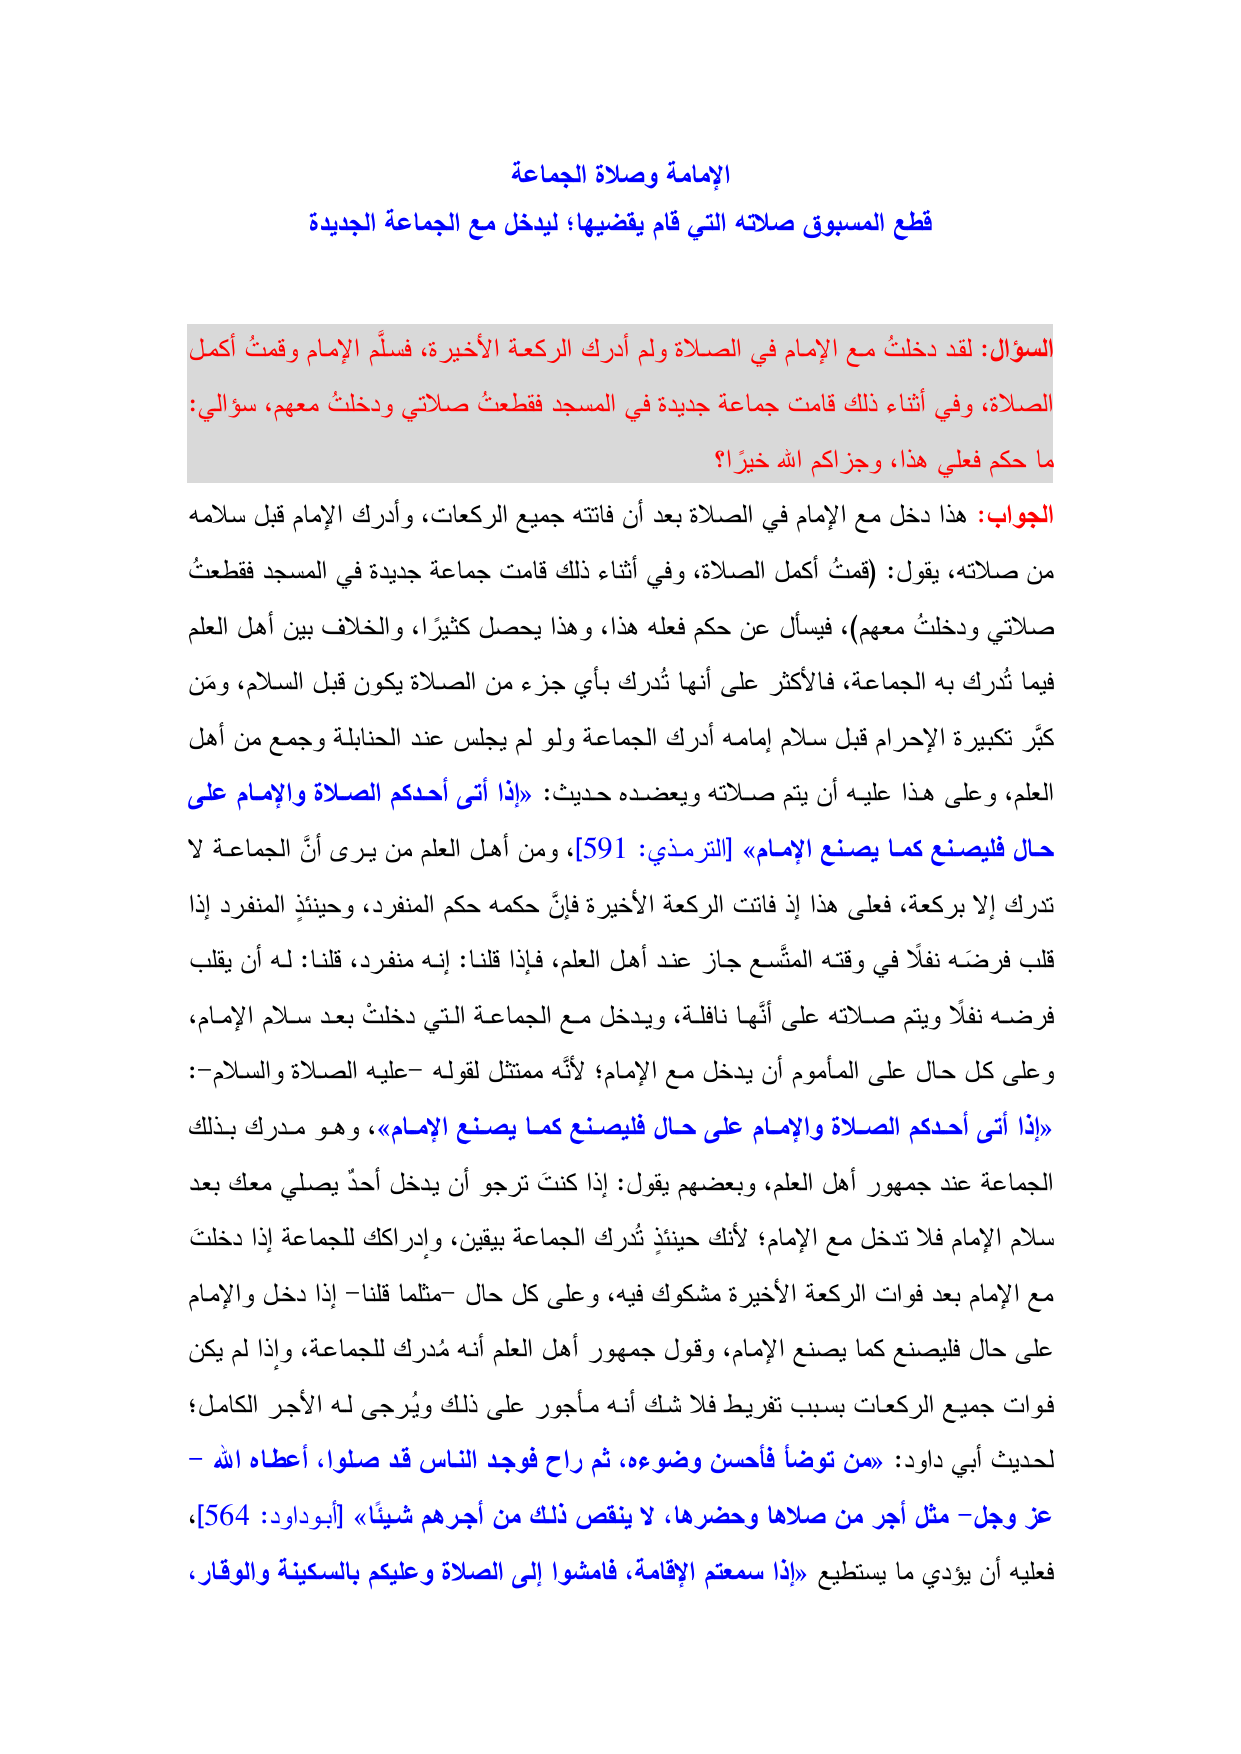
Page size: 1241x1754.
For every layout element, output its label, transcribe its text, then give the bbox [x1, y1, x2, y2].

title قطع المسبوق صلاته التي قام يقضيها؛ ليدخل مع الجماعة الجديدة [187, 198, 1053, 247]
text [187, 490, 1053, 1595]
text السؤال: لقد دخلتُ مع الإمام في الصلاة ولم أدرك الركعة الأخيرة، فسلَّم الإمام وقمتُ أكمل الصلاة، وفي أثناء ذلك قامت جماعة جديدة في المسجد فقطعتُ صلاتي ودخلتُ معهم، سؤالي: ما حكم فعلي هذا، وجزاكم الله خيرًا؟ [187, 324, 1053, 483]
title الإمامة وصلاة الجماعة [187, 150, 1053, 198]
